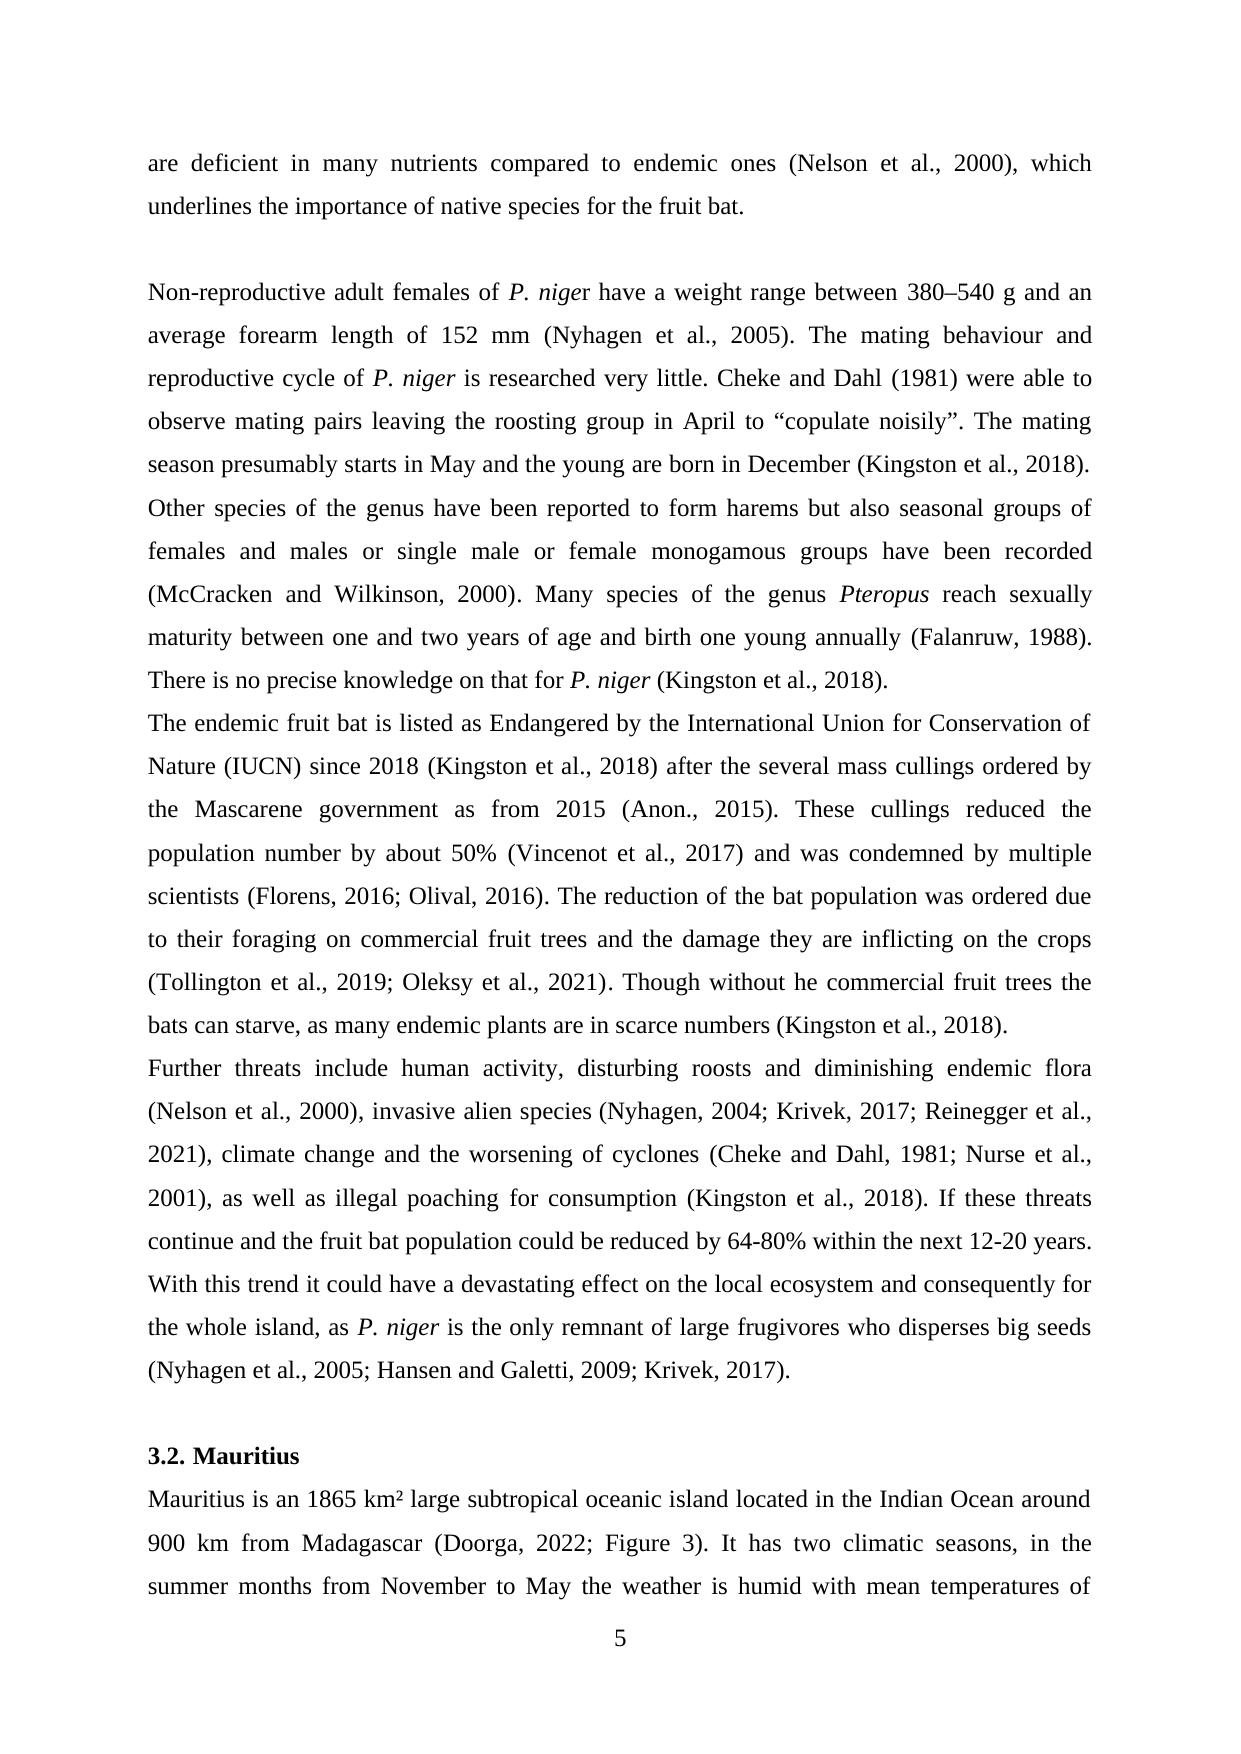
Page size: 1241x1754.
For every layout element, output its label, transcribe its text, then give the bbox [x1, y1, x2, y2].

text Further threats include human activity, disturbing roosts and diminishing endemic flora (Nelson et al., 2000), invasive alien species (Nyhagen, 2004; Krivek, 2017; Reinegger et al., 2021), climate change and the worsening of cyclones (Cheke and Dahl, 1981; Nurse et al., 2001), as well as illegal poaching for consumption (Kingston et al., 2018). If these threats continue and the fruit bat population could be reduced by 64-80% within the next 12-20 years. With this trend it could have a devastating effect on the local ecosystem and consequently for the whole island, as P. niger is the only remnant of large frugivores who disperses big seeds (Nyhagen et al., 2005; Hansen and Galetti, 2009; Krivek, 2017). [148, 1053, 1092, 1384]
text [148, 1484, 1092, 1599]
text The endemic fruit bat is listed as Endangered by the International Union for Conservation of Nature (IUCN) since 2018 (Kingston et al., 2018) after the several mass cullings ordered by the Mascarene government as from 2015 (Anon., 2015). These cullings reduced the population number by about 50% (Vincenot et al., 2017) and was condemned by multiple scientists (Florens, 2016; Olival, 2016). The reduction of the bat population was ordered due to their foraging on commercial fruit trees and the damage they are inflicting on the crops (Tollington et al., 2019; Oleksy et al., 2021). Though without he commercial fruit trees the bats can starve, as many endemic plants are in scarce numbers (Kingston et al., 2018). [148, 708, 1092, 1039]
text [148, 148, 1092, 219]
subtitle Mauritius [148, 1441, 1092, 1470]
text Non-reproductive adult females of P. niger have a weight range between 380–540 g and an average forearm length of 152 mm (Nyhagen et al., 2005). The mating behaviour and reproductive cycle of P. niger is researched very little. Cheke and Dahl (1981) were able to observe mating pairs leaving the roosting group in April to “copulate noisily”. The mating season presumably starts in May and the young are born in December (Kingston et al., 2018). Other species of the genus have been reported to form harems but also seasonal groups of females and males or single male or female monogamous groups have been recorded (McCracken and Wilkinson, 2000). Many species of the genus Pteropus reach sexually maturity between one and two years of age and birth one young annually (Falanruw, 1988). There is no precise knowledge on that for P. niger (Kingston et al., 2018). [148, 277, 1092, 694]
